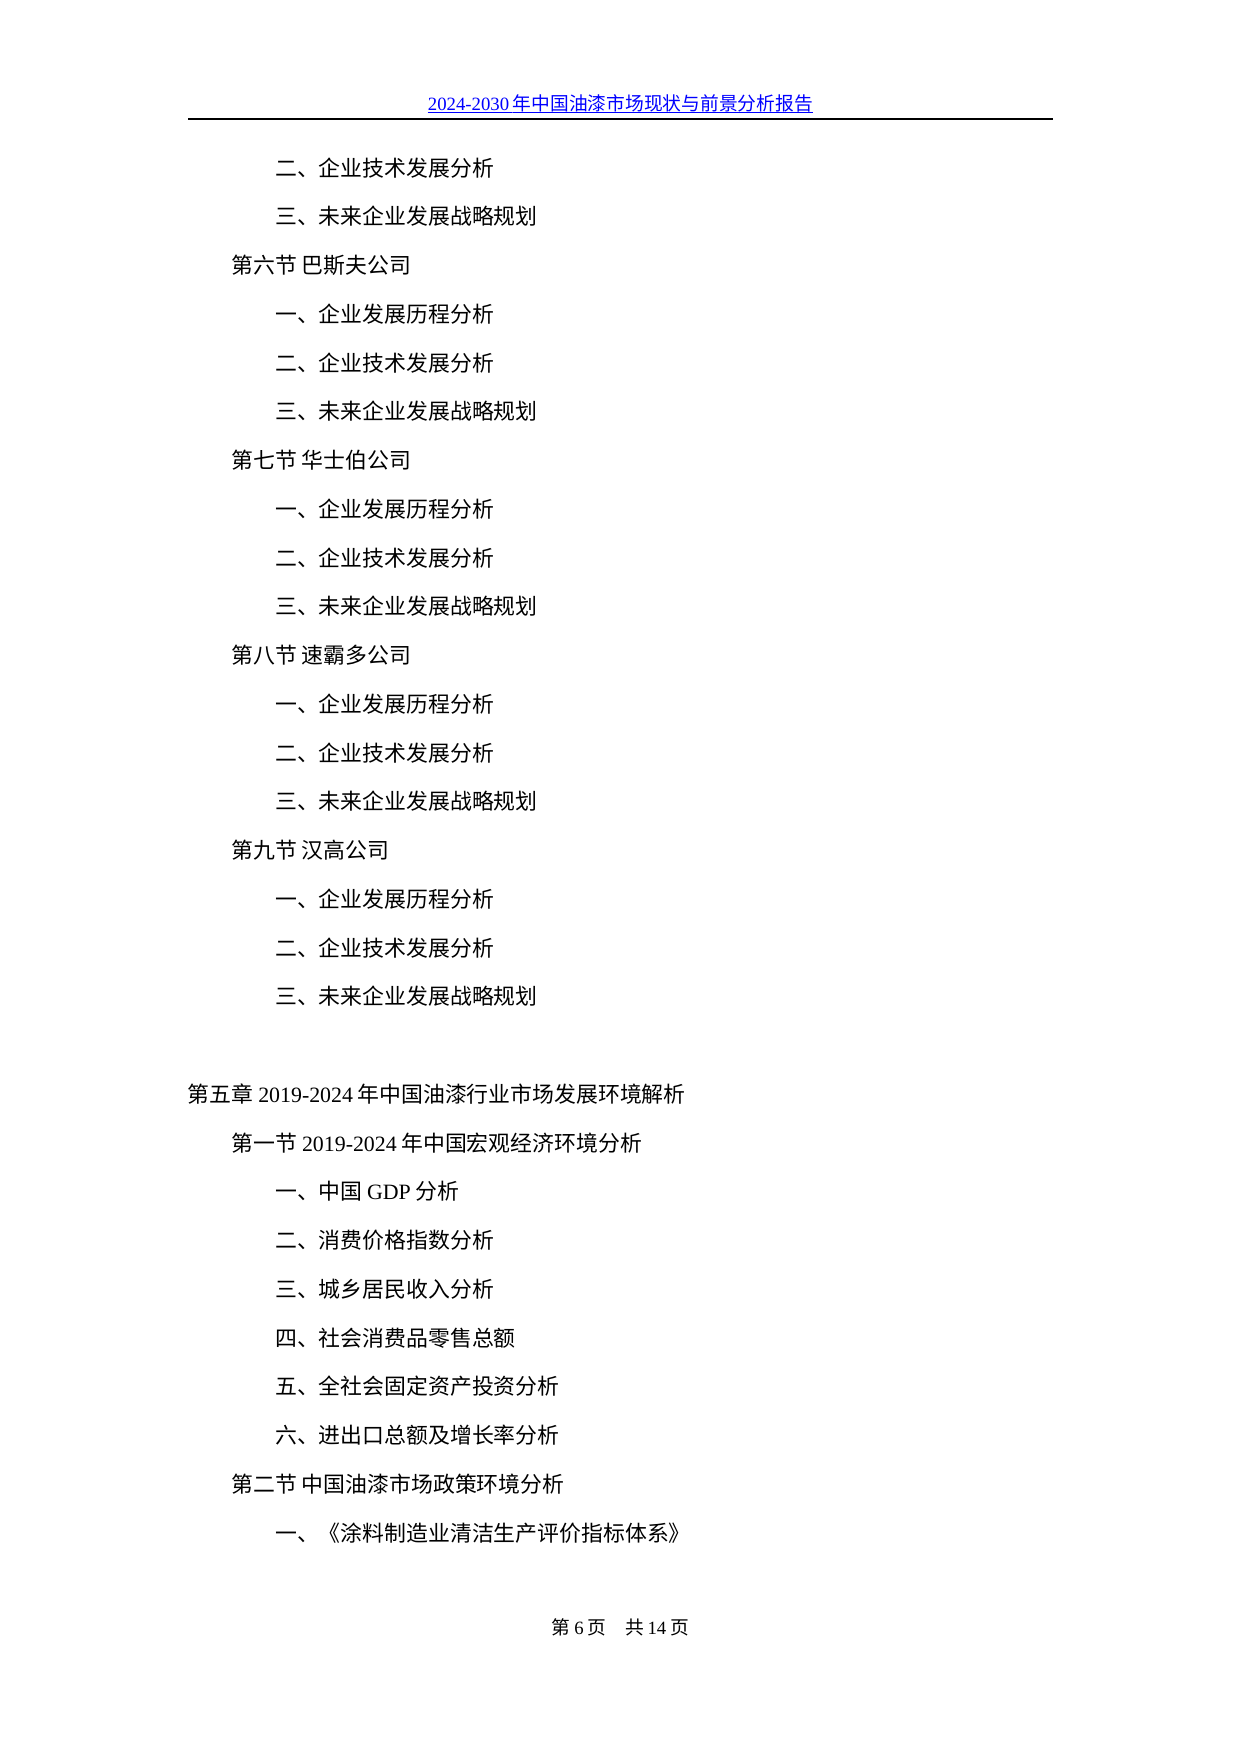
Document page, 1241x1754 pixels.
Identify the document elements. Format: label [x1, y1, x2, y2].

text [187, 150, 1053, 1548]
